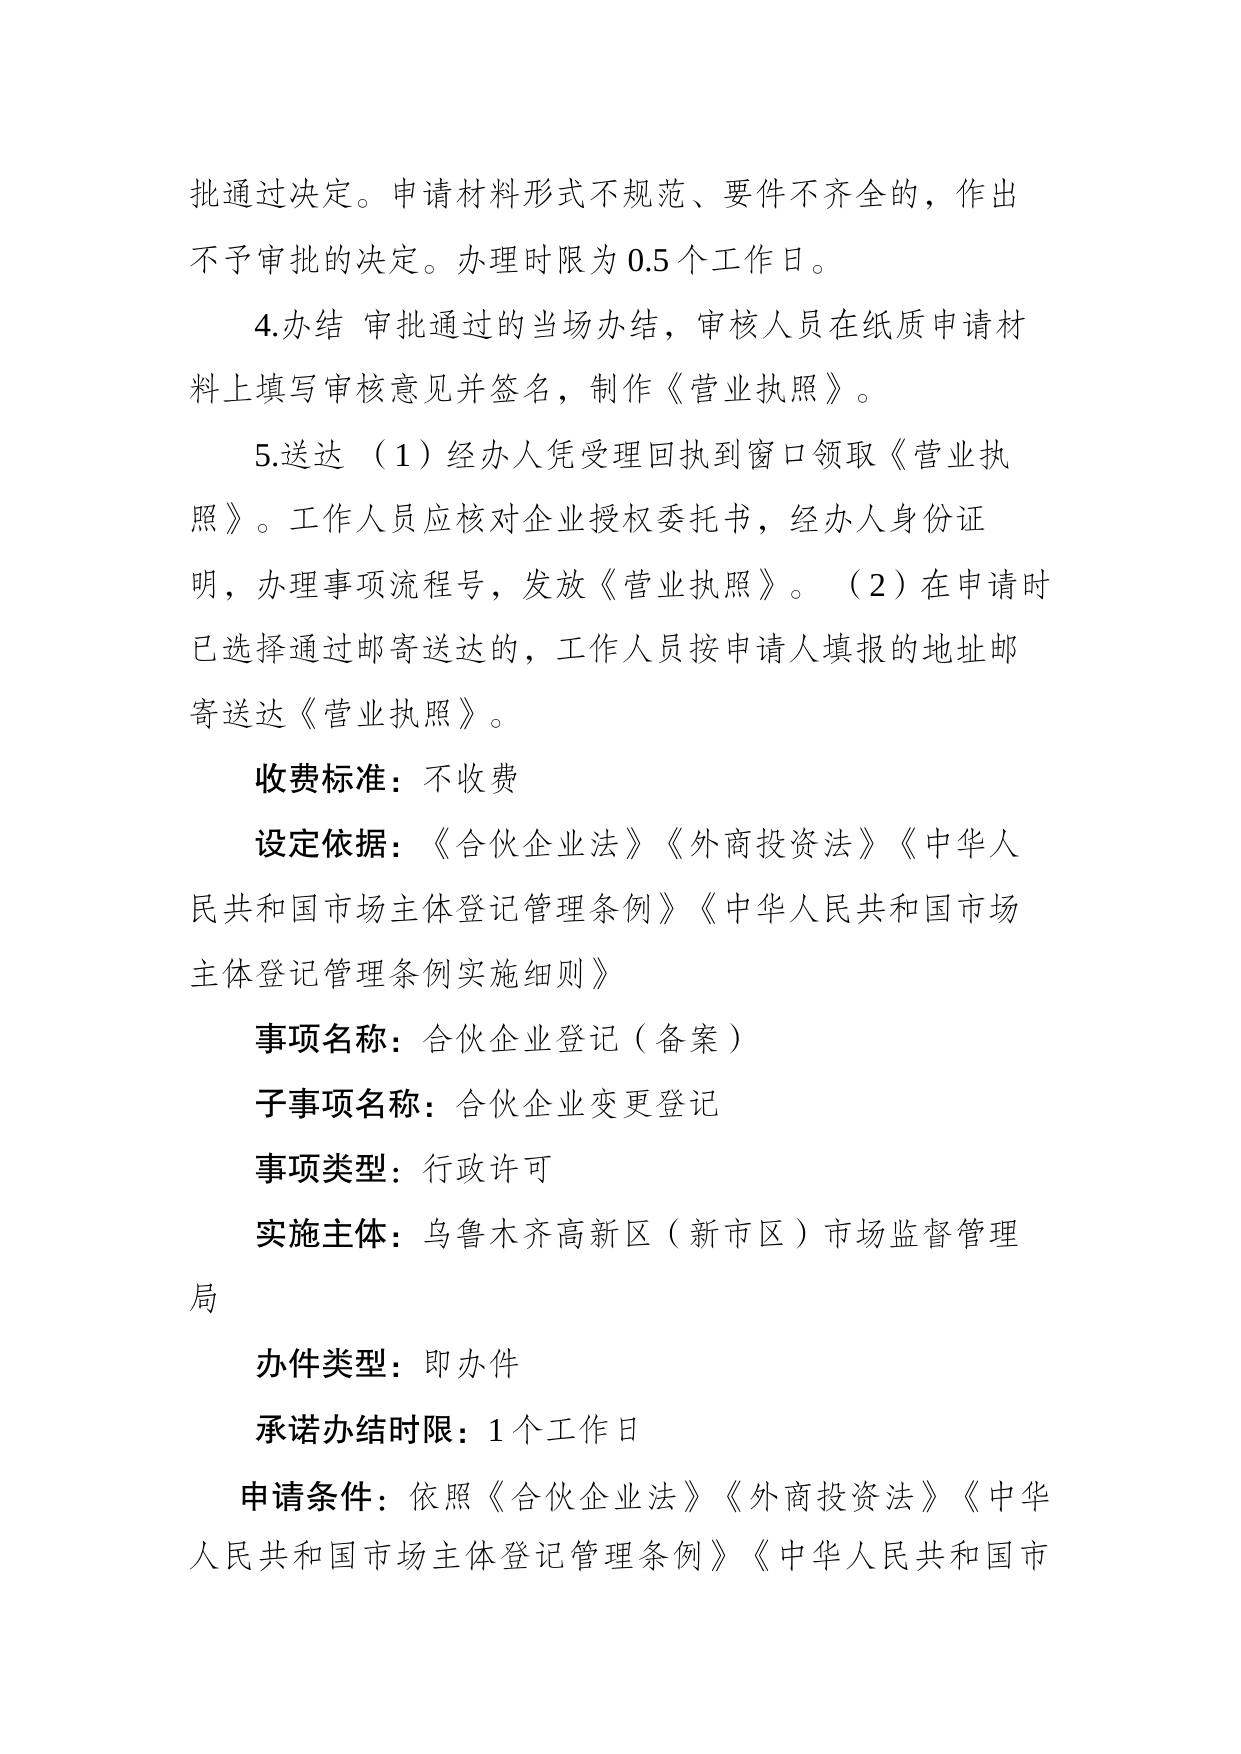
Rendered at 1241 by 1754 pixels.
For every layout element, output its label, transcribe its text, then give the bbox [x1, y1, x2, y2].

text 收费标准：不收费 [187, 747, 1053, 812]
text 承诺办结时限：1个工作日 [187, 1397, 1053, 1462]
text 设定依据：《合伙企业法》《外商投资法》《中华人民共和国市场主体登记管理条例》《中华人民共和国市场主体登记管理条例实施细则》 [187, 812, 1053, 1007]
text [187, 162, 1053, 292]
text 子事项名称：合伙企业变更登记 [187, 1072, 1053, 1137]
text 4.办结 审批通过的当场办结，审核人员在纸质申请材料上填写审核意见并签名，制作《营业执照》。 [187, 292, 1053, 422]
text 实施主体：乌鲁木齐高新区（新市区）市场监督管理局 [187, 1202, 1053, 1332]
text 办件类型：即办件 [187, 1332, 1053, 1397]
text 5.送达 （1）经办人凭受理回执到窗口领取《营业执照》。工作人员应核对企业授权委托书，经办人身份证明，办理事项流程号，发放《营业执照》。 （2）在申请时已选择通过邮寄送达的，工作人员按申请人填报的地址邮寄送达《营业执照》。 [187, 422, 1053, 747]
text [187, 1462, 1053, 1579]
text 事项名称：合伙企业登记（备案） [187, 1007, 1053, 1072]
text 事项类型：行政许可 [187, 1137, 1053, 1202]
